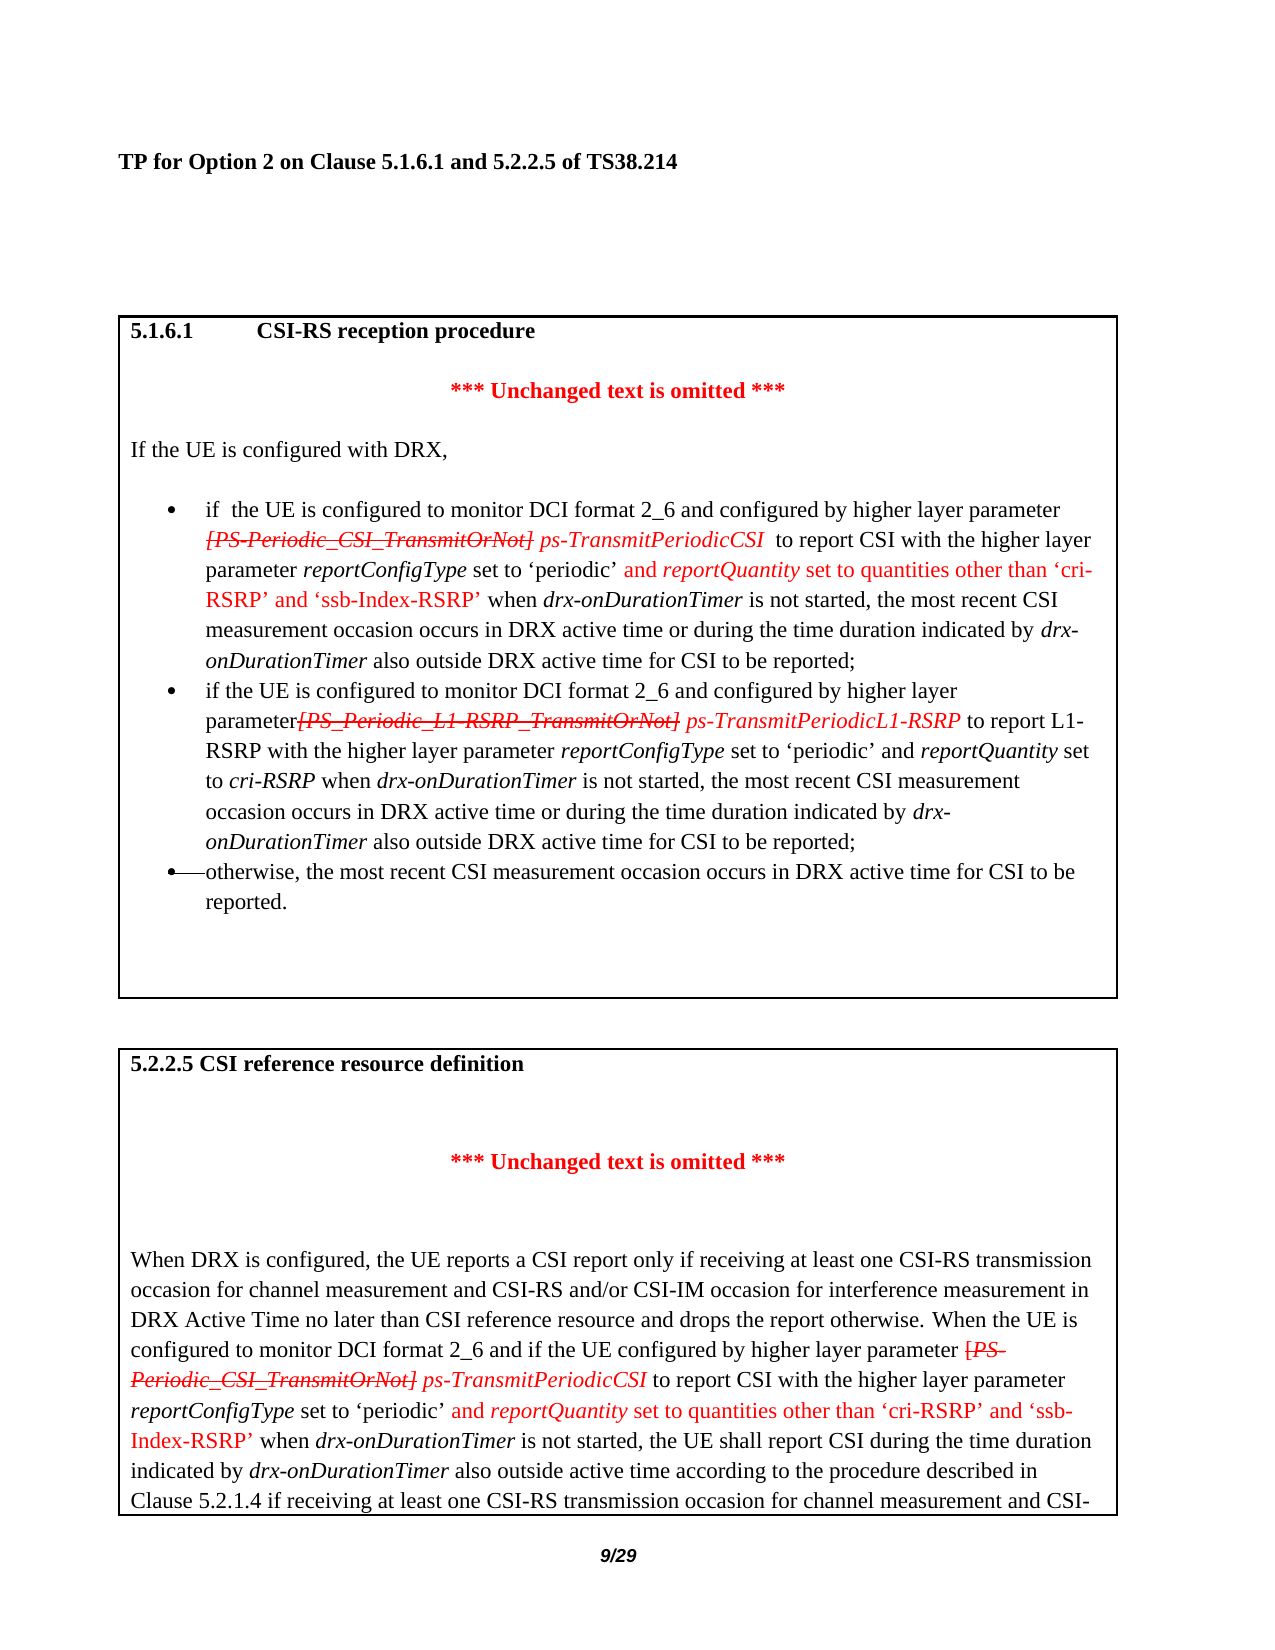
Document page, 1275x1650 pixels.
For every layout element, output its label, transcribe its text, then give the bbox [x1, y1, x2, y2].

text TP for Option 2 on Clause 5.1.6.1 and 5.2.2.5 of TS38.214 [118, 148, 1157, 174]
table_header 5.1.6.1 CSI-RS reception procedure *** Unchanged text is omitted *** If the UE is configured with DRX, if the UE is configured to monitor DCI format 2_6 and configured by higher layer parameter [PS-Periodic_CSI_TransmitOrNot] ps-TransmitPeriodicCSI to report CSI with the higher layer parameter reportConfigType set to ‘periodic’ and reportQuantity set to quantities other than ‘cri-RSRP’ and ‘ssb-Index-RSRP’ when drx-onDurationTimer is not started, the most recent CSI measurement occasion occurs in DRX active time or during the time duration indicated by drx-onDurationTimer also outside DRX active time for CSI to be reported; if the UE is configured to monitor DCI format 2_6 and configured by higher layer parameter[PS_Periodic_L1-RSRP_TransmitOrNot] ps-TransmitPeriodicL1-RSRP to report L1-RSRP with the higher layer parameter reportConfigType set to ‘periodic’ and reportQuantity set to cri-RSRP when drx-onDurationTimer is not started, the most recent CSI measurement occasion occurs in DRX active time or during the time duration indicated by drx-onDurationTimer also outside DRX active time for CSI to be reported; otherwise, the most recent CSI measurement occasion occurs in DRX active time for CSI to be reported. [120, 318, 1116, 997]
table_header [120, 1050, 1116, 1514]
